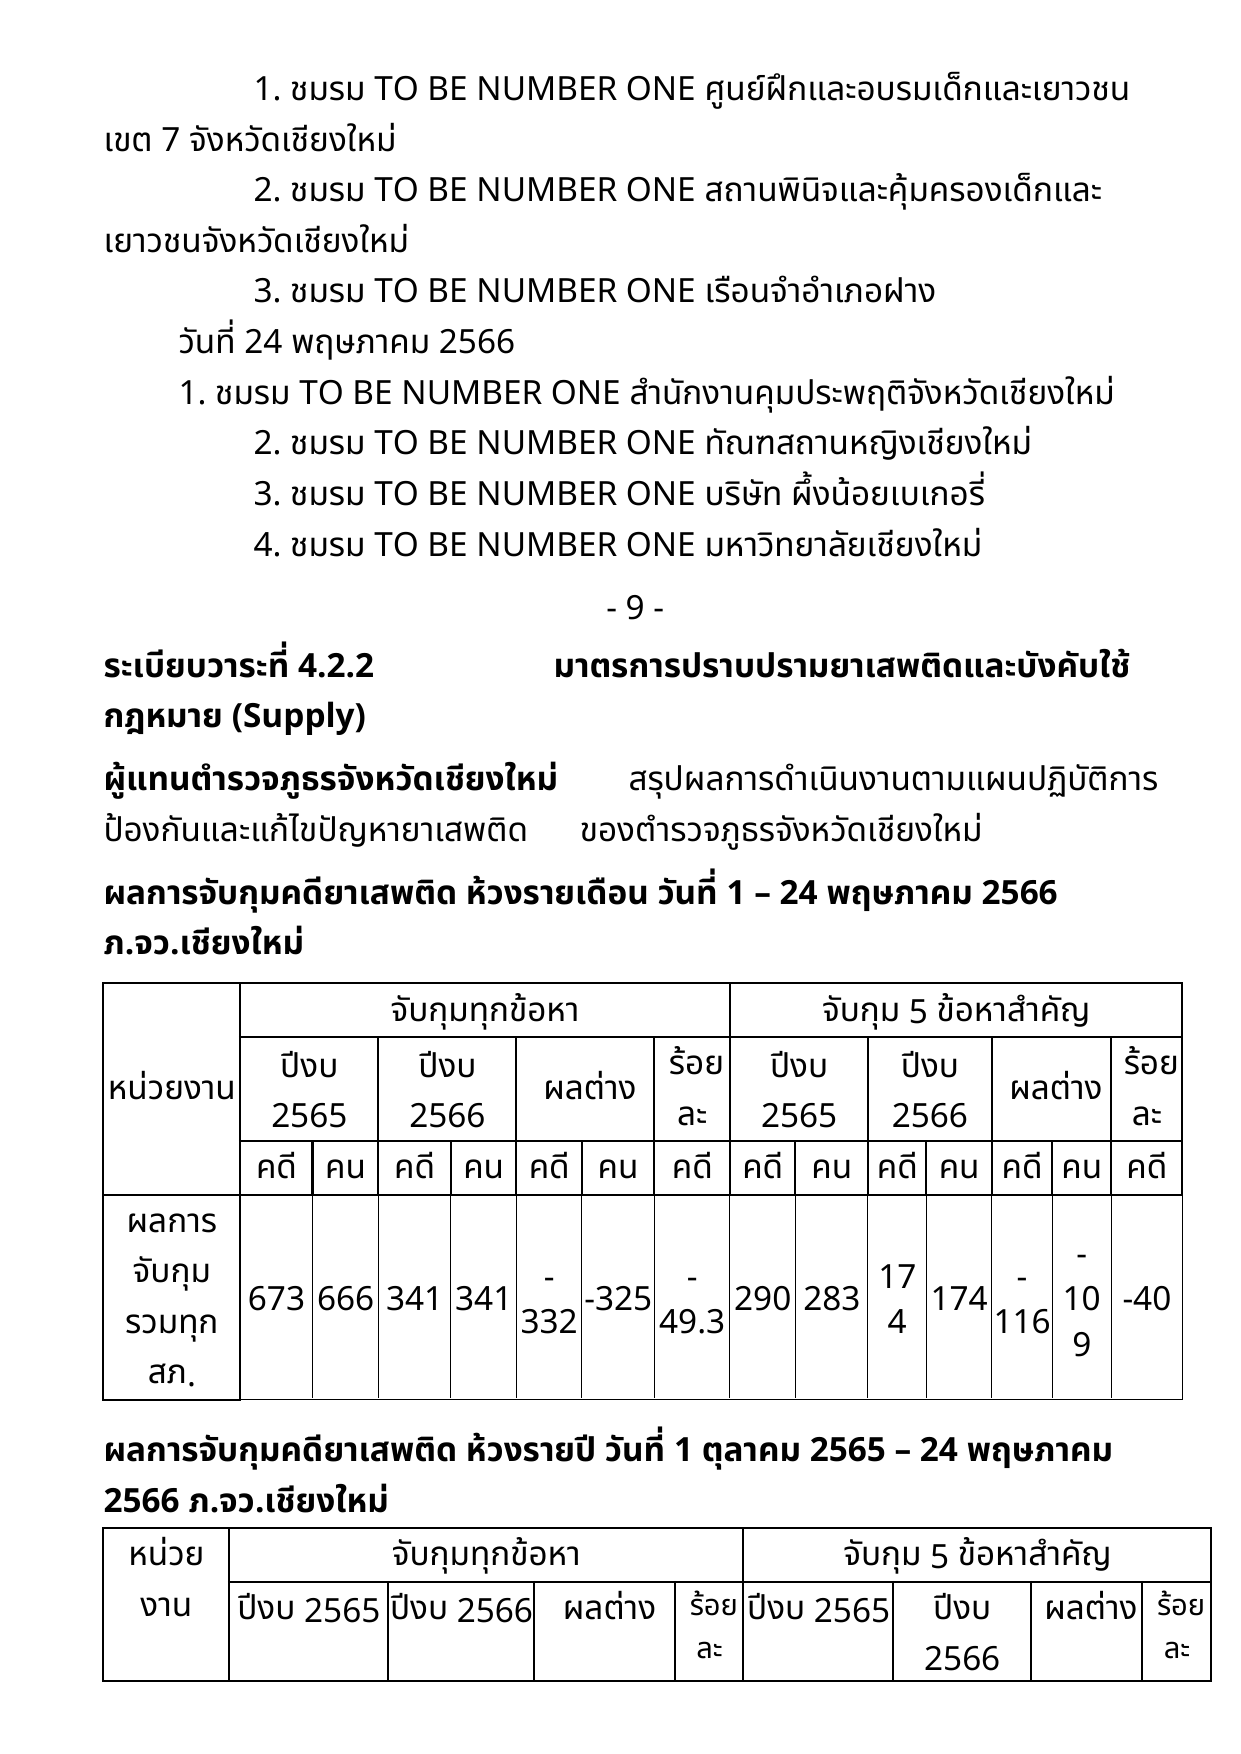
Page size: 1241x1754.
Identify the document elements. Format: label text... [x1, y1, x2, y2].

table_cell 283 [795, 1196, 868, 1399]
text 2. ชมรม TO BE NUMBER ONE สถานพินิจและคุ้มครองเด็กและเยาวชนจังหวัดเชียงใหม่ [103, 166, 1166, 267]
text วันที่ 24 พฤษภาคม 2566 [103, 318, 1166, 368]
table_header จับกุมทุกข้อหา [230, 1529, 742, 1581]
table_cell 673 [241, 1196, 312, 1399]
table_cell ร้อยละ [1112, 1038, 1181, 1140]
table_cell ผลต่าง [1032, 1583, 1141, 1680]
table_cell -40 [1111, 1196, 1182, 1399]
text - 9 - [103, 583, 1166, 629]
table_cell ผลต่าง [993, 1038, 1110, 1140]
table_cell คดี [993, 1142, 1051, 1193]
table_cell ปีงบ 2566 [379, 1038, 515, 1140]
text ระเบียบวาระที่ 4.2.2 มาตรการปราบปรามยาเสพติดและบังคับใช้กฎหมาย (Supply) [103, 641, 1166, 743]
text 2. ชมรม TO BE NUMBER ONE ทัณฑสถานหญิงเชียงใหม่ [103, 419, 1166, 470]
table_cell คน [796, 1142, 867, 1193]
table_cell คดี [655, 1142, 729, 1193]
text 3. ชมรม TO BE NUMBER ONE เรือนจำอำเภอฝาง [103, 267, 1166, 318]
table_cell คดี [241, 1142, 311, 1193]
text ผลการจับกุมคดียาเสพติด ห้วงรายปี วันที่ 1 ตุลาคม 2565 – 24 พฤษภาคม 2566 ภ.จว.เชียงใหม่ [103, 1426, 1166, 1527]
table_cell -49.3 [654, 1196, 730, 1399]
table_cell ปีงบ 2565 [731, 1038, 867, 1140]
text 3. ชมรม TO BE NUMBER ONE บริษัท ผึ้งน้อยเบเกอรี่ [103, 470, 1166, 520]
text 4. ชมรม TO BE NUMBER ONE มหาวิทยาลัยเชียงใหม่ [103, 520, 1166, 571]
table_cell 174 [926, 1196, 992, 1399]
table_cell 341 [451, 1196, 516, 1399]
text ผลการจับกุมคดียาเสพติด ห้วงรายเดือน วันที่ 1 – 24 พฤษภาคม 2566 ภ.จว.เชียงใหม่ [103, 868, 1166, 970]
table_cell คน [452, 1142, 515, 1193]
table_cell ผลการจับกุม รวมทุก สภ. [104, 1196, 239, 1399]
table_cell ปีงบ 2565 [241, 1038, 377, 1140]
table_header หน่วยงาน [104, 984, 239, 1193]
table_cell -109 [1052, 1196, 1111, 1399]
table_cell คดี [1112, 1142, 1181, 1193]
table_cell 174 [868, 1196, 926, 1399]
text 1. ชมรม TO BE NUMBER ONE ศูนย์ฝึกและอบรมเด็กและเยาวชน เขต 7 จังหวัดเชียงใหม่ [103, 65, 1166, 166]
table_cell คน [583, 1142, 653, 1193]
table_header จับกุม 5 ข้อหาสำคัญ [731, 984, 1181, 1036]
table_cell 290 [730, 1196, 795, 1399]
table_cell ร้อยละ [676, 1583, 742, 1680]
text ผู้แทนตำรวจภูธรจังหวัดเชียงใหม่ สรุปผลการดำเนินงานตามแผนปฏิบัติการป้องกันและแก้ไขปัญหายาเสพติด ของตำรวจภูธรจังหวัดเชียงใหม่ [103, 755, 1166, 856]
table_cell คน [927, 1142, 991, 1193]
table_cell ปีงบ 2565 [744, 1583, 892, 1680]
table_header จับกุม 5 ข้อหาสำคัญ [744, 1529, 1210, 1581]
table_cell ผลต่าง [535, 1583, 674, 1680]
table_header จับกุมทุกข้อหา [241, 984, 729, 1036]
table_cell ปีงบ 2565 [230, 1583, 387, 1680]
table_cell ผลต่าง [517, 1038, 653, 1140]
table_cell คดี [379, 1142, 450, 1193]
table_cell คดี [517, 1142, 581, 1193]
table_cell คน [314, 1142, 377, 1193]
table_cell คดี [869, 1142, 925, 1193]
table_cell ร้อยละ [1143, 1583, 1210, 1680]
table_cell คดี [731, 1142, 794, 1193]
table_header หน่วยงาน [104, 1529, 228, 1680]
table_cell ร้อยละ [655, 1038, 729, 1140]
table_cell -325 [582, 1196, 654, 1399]
table_cell ปีงบ 2566 [389, 1583, 533, 1680]
table_cell ปีงบ 2566 [869, 1038, 991, 1140]
text 1. ชมรม TO BE NUMBER ONE สำนักงานคุมประพฤติจังหวัดเชียงใหม่ [103, 368, 1166, 419]
table_cell คน [1053, 1142, 1110, 1193]
table_cell -332 [516, 1196, 582, 1399]
table_cell -116 [992, 1196, 1052, 1399]
table_cell ปีงบ 2566 [894, 1583, 1030, 1680]
table_cell 341 [378, 1196, 451, 1399]
table_cell 666 [313, 1196, 378, 1399]
